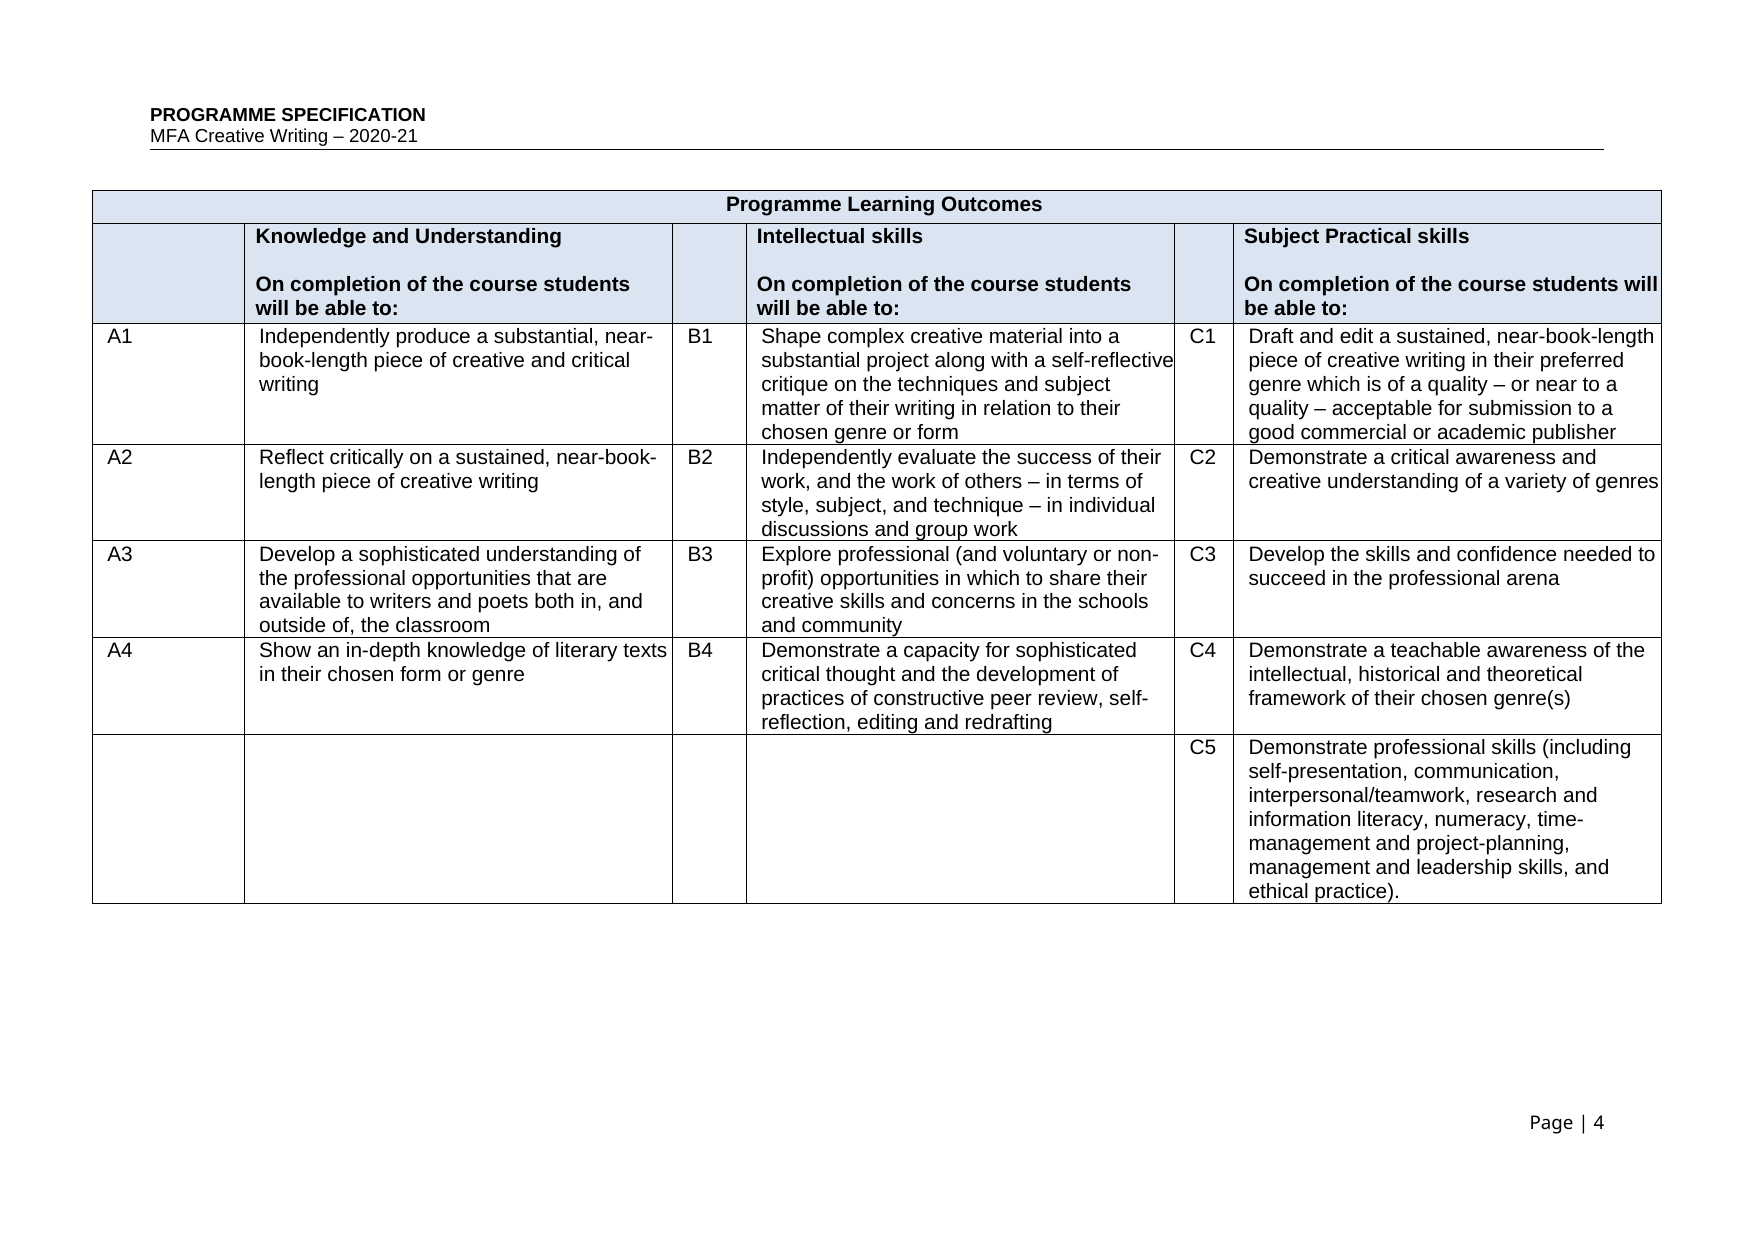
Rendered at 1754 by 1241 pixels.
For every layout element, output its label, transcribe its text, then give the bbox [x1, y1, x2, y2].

table_cell Intellectual skills On completion of the course students will be able to: [747, 224, 1174, 323]
table_cell C2 [1175, 445, 1233, 540]
table_cell Reflect critically on a sustained, near-book-length piece of creative writing [245, 445, 672, 540]
table_cell C3 [1175, 541, 1233, 637]
table_cell A3 [93, 541, 244, 637]
table_cell Explore professional (and voluntary or non-profit) opportunities in which to share their creative skills and concerns in the schools and community [747, 541, 1174, 637]
table_cell Demonstrate a critical awareness and creative understanding of a variety of genres [1234, 445, 1661, 540]
table_cell [93, 224, 244, 323]
table_cell Demonstrate a capacity for sophisticated critical thought and the development of practices of constructive peer review, self-reflection, editing and redrafting [747, 638, 1174, 734]
table_cell Demonstrate a teachable awareness of the intellectual, historical and theoretical framework of their chosen genre(s) [1234, 638, 1661, 734]
table_cell [673, 224, 746, 323]
table_cell C1 [1175, 324, 1233, 443]
table_cell A1 [93, 324, 244, 443]
table_cell Independently produce a substantial, near-book-length piece of creative and critical writing [245, 324, 672, 443]
table_cell B1 [673, 324, 746, 443]
table_cell Show an in-depth knowledge of literary texts in their chosen form or genre [245, 638, 672, 734]
table_cell [245, 735, 672, 903]
table_cell [93, 735, 244, 903]
table_cell A2 [93, 445, 244, 540]
table_cell A4 [93, 638, 244, 734]
table_cell Shape complex creative material into a substantial project along with a self-reflective critique on the techniques and subject matter of their writing in relation to their chosen genre or form [747, 324, 1174, 443]
table_cell Subject Practical skills On completion of the course students will be able to: [1234, 224, 1661, 323]
table_cell C5 [1175, 735, 1233, 903]
table_cell Draft and edit a sustained, near-book-length piece of creative writing in their preferred genre which is of a quality – or near to a quality – acceptable for submission to a good commercial or academic publisher [1234, 324, 1661, 443]
table_cell B2 [673, 445, 746, 540]
table_header Programme Learning Outcomes [93, 191, 1661, 223]
table_cell Demonstrate professional skills (including self-presentation, communication, interpersonal/teamwork, research and information literacy, numeracy, time-management and project-planning, management and leadership skills, and ethical practice). [1234, 735, 1661, 903]
table_cell [1175, 224, 1233, 323]
table_cell Knowledge and Understanding On completion of the course students will be able to: [245, 224, 672, 323]
table_cell B3 [673, 541, 746, 637]
table_cell Develop the skills and confidence needed to succeed in the professional arena [1234, 541, 1661, 637]
table_cell Develop a sophisticated understanding of the professional opportunities that are available to writers and poets both in, and outside of, the classroom [245, 541, 672, 637]
table_cell [747, 735, 1174, 903]
table_cell C4 [1175, 638, 1233, 734]
table_cell [673, 735, 746, 903]
table_cell B4 [673, 638, 746, 734]
table_cell Independently evaluate the success of their work, and the work of others – in terms of style, subject, and technique – in individual discussions and group work [747, 445, 1174, 540]
